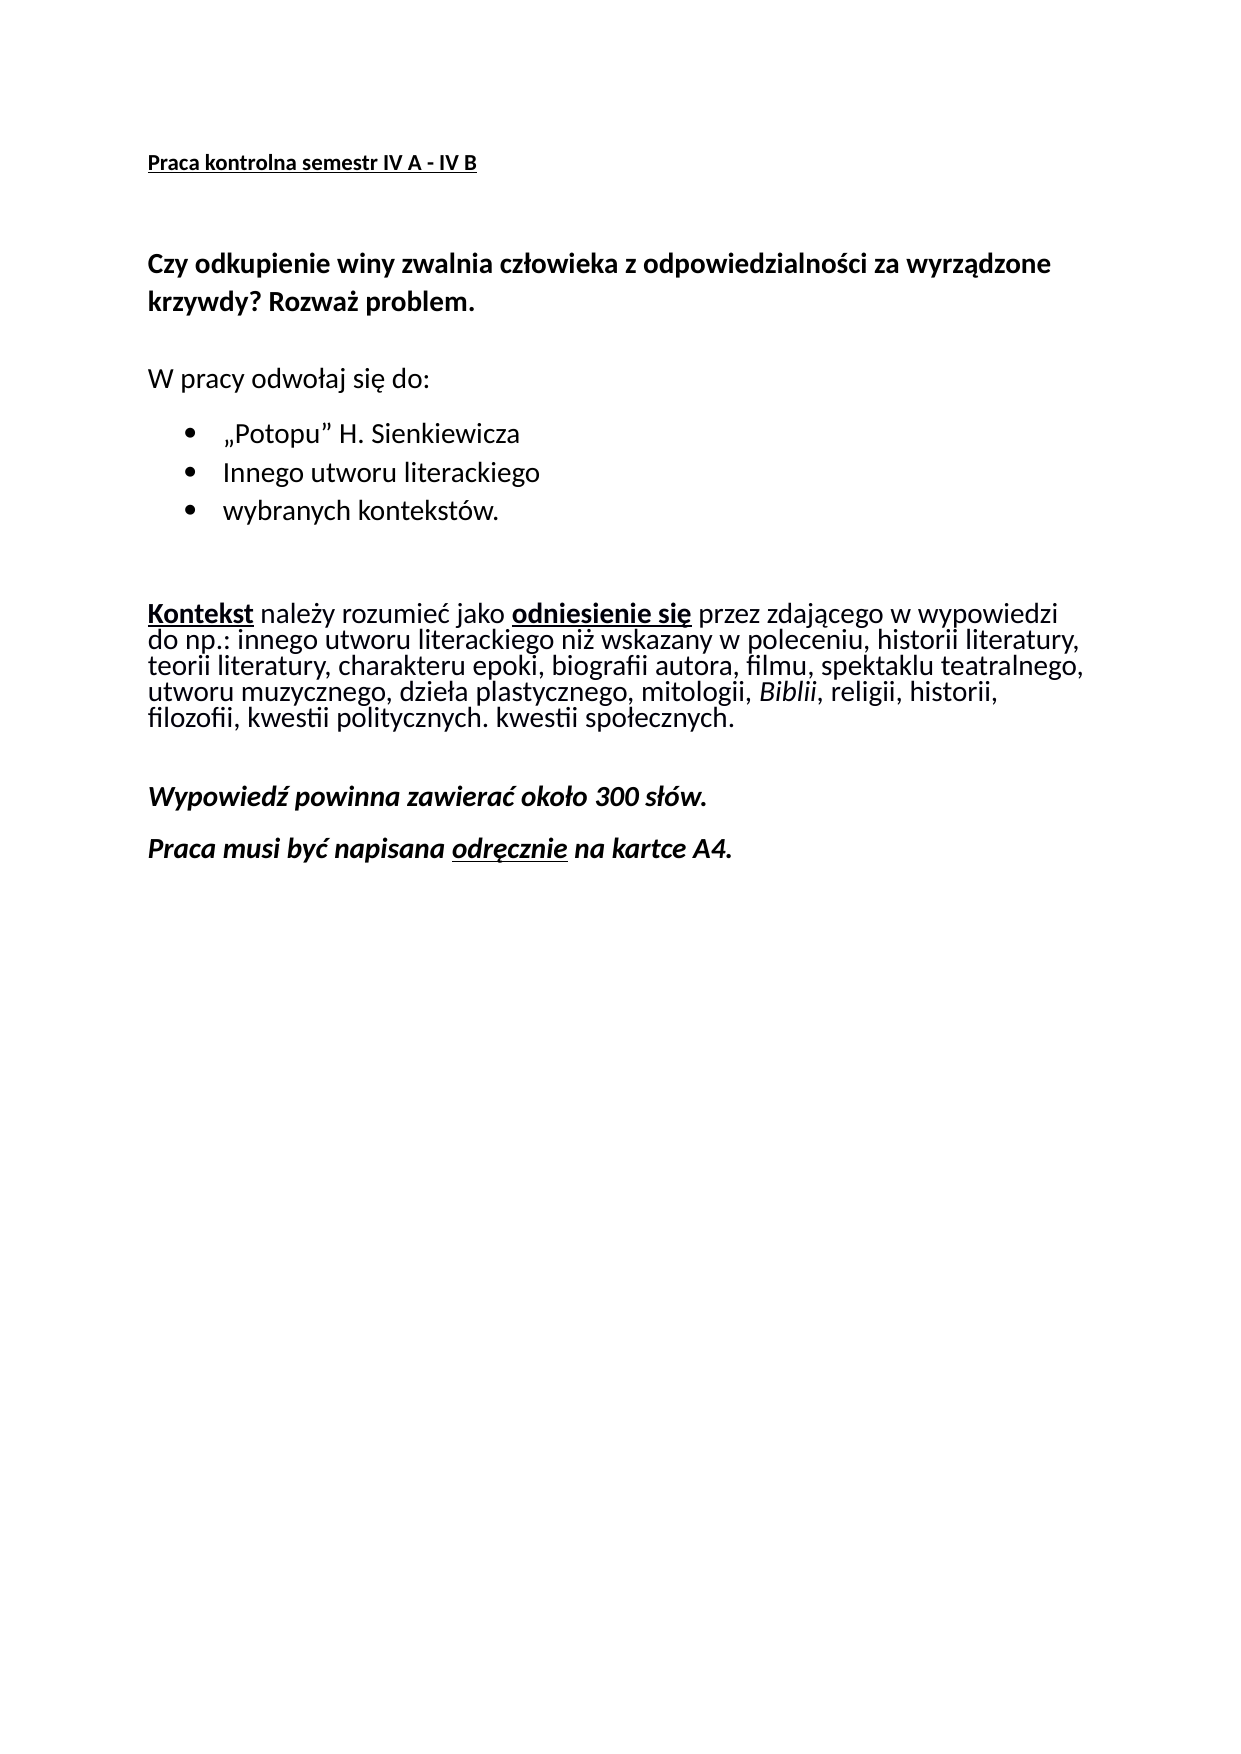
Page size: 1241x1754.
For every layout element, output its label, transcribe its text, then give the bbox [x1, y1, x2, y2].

text Praca kontrolna semestr IV A - IV B [148, 148, 1093, 176]
text W pracy odwołaj się do: [148, 322, 1093, 396]
text Kontekst należy rozumieć jako odniesienie się przez zdającego w wypowiedzi do np.: innego utworu literackiego niż wskazany w poleceniu, historii literatury, teorii literatury, charakteru epoki, biografii autora, filmu, spektaklu teatralnego, utworu muzycznego, dzieła plastycznego, mitologii, Biblii, religii, historii, filozofii, kwestii politycznych. kwestii społecznych. [148, 602, 1093, 733]
text Czy odkupienie winy zwalnia człowieka z odpowiedzialności za wyrządzone krzywdy? Rozważ problem. [148, 245, 1093, 319]
list wybranych kontekstów. [185, 492, 1093, 528]
text Praca musi być napisana odręcznie na kartce A4. [148, 838, 1093, 890]
text Wypowiedź powinna zawierać około 300 słów. [148, 785, 1093, 812]
list Innego utworu literackiego [185, 454, 1093, 489]
list „Potopu” H. Sienkiewicza [185, 415, 1093, 451]
